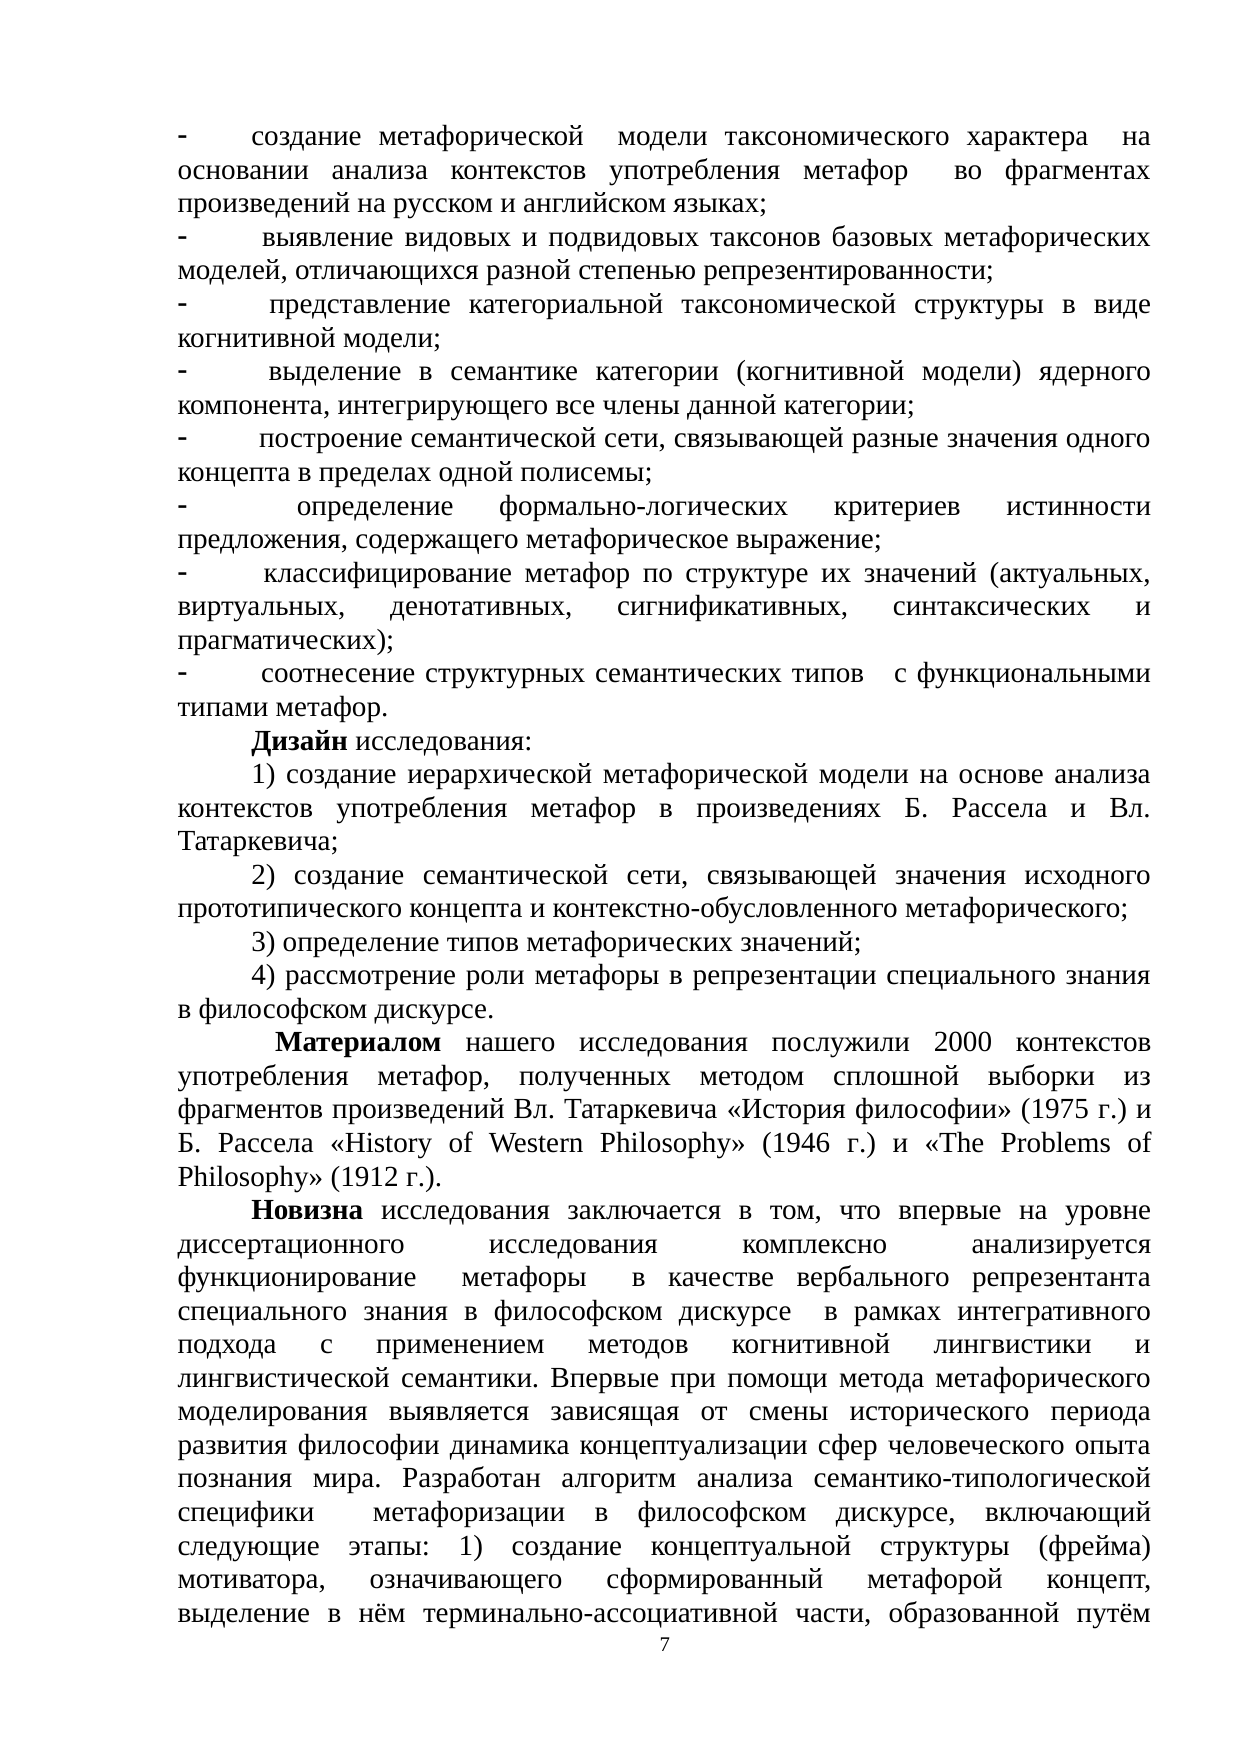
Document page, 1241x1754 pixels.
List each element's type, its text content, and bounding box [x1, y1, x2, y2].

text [177, 1192, 1152, 1628]
list соотнесение структурных семантических типов с функциональными типами метафор. [177, 656, 1152, 723]
list построение семантической сети, связывающей разные значения одного концепта в пределах одной полисемы; [177, 420, 1152, 488]
list выделение в семантике категории (когнитивной модели) ядерного компонента, интегрирующего все члены данной категории; [177, 353, 1152, 420]
text 1) создание иерархической метафорической модели на основе анализа контекстов употребления метафор в произведениях Б. Рассела и Вл. Татаркевича; [177, 756, 1152, 857]
list классифицирование метафор по структуре их значений (актуальных, виртуальных, денотативных, сигнификативных, синтаксических и прагматических); [177, 555, 1152, 656]
text 2) создание семантической сети, связывающей значения исходного прототипического концепта и контекстно-обусловленного метафорического; [177, 857, 1152, 924]
list выявление видовых и подвидовых таксонов базовых метафорических моделей, отличающихся разной степенью репрезентированности; [177, 219, 1152, 286]
text Дизайн исследования: [177, 723, 1152, 756]
list определение формально-логических критериев истинности предложения, содержащего метафорическое выражение; [177, 488, 1152, 555]
list представление категориальной таксономической структуры в виде когнитивной модели; [177, 286, 1152, 353]
list создание метафорической модели таксономического характера на основании анализа контекстов употребления метафор во фрагментах произведений на русском и английском языках; [177, 118, 1152, 219]
text Материалом нашего исследования послужили 2000 контекстов употребления метафор, полученных методом сплошной выборки из фрагментов произведений Вл. Татаркевича «История философии» (.) и Б. Рассела «History of Western Philosophy» (.) и «The Problems of Philosophy» (.). [177, 1024, 1152, 1192]
text 3) определение типов метафорических значений; [177, 924, 1152, 957]
text 4) рассмотрение роли метафоры в репрезентации специального знания в философском дискурсе. [177, 957, 1152, 1024]
